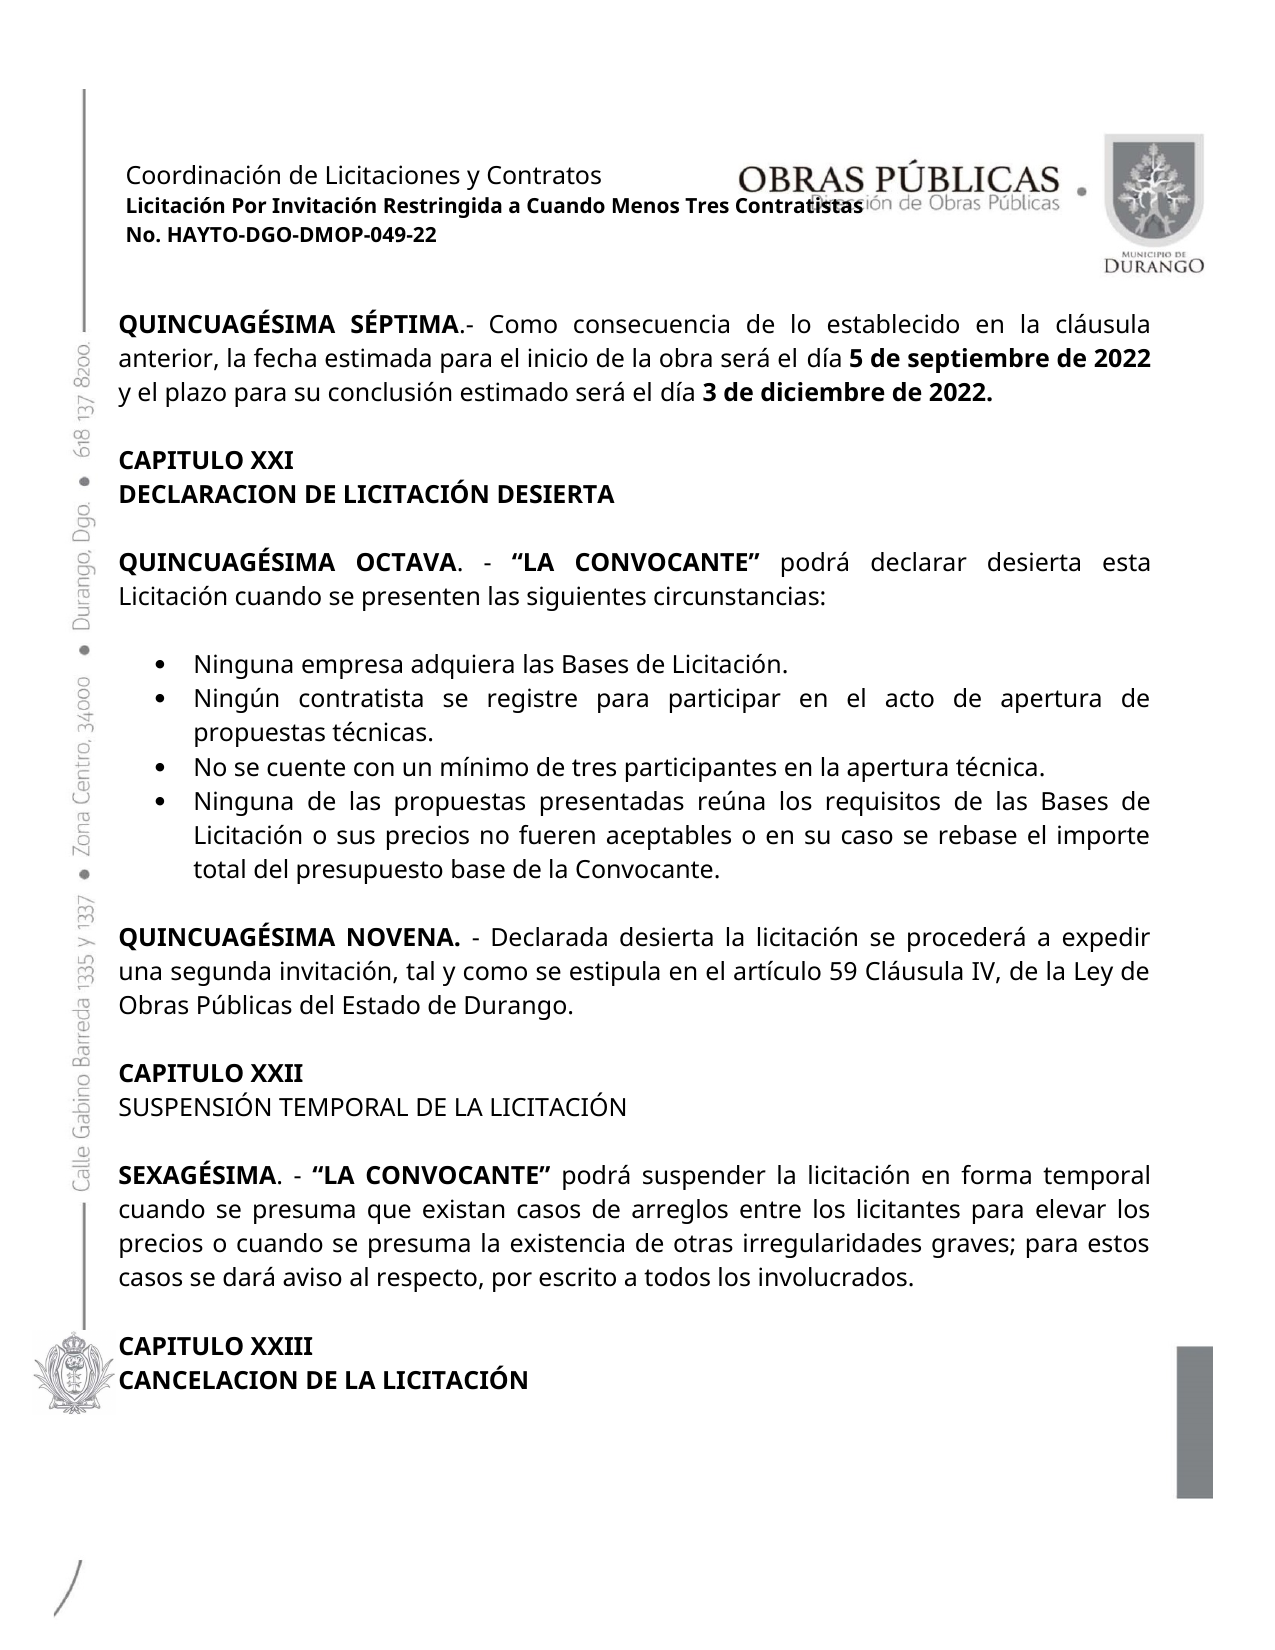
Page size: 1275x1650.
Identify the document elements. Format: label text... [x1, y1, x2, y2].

text QUINCUAGÉSIMA NOVENA. - Declarada desierta la licitación se procederá a expedir una segunda invitación, tal y como se estipula en el artículo 59 Cláusula IV, de de Obras Públicas del Estado de Durango. [118, 919, 1152, 1022]
text DECLARACION DE LICITACIÓN DESIERTA [118, 477, 1152, 511]
text QUINCUAGÉSIMA SÉPTIMA.- Como consecuencia de lo establecido en la cláusula anterior, la fecha estimada para el inicio de la obra será el día 5 de septiembre de 2022 y el plazo para su conclusión estimado será el día 3 de diciembre de 2022. [118, 306, 1152, 408]
text CAPITULO XXI [118, 443, 1152, 477]
list No se cuente con un mínimo de tres participantes en la apertura técnica. [156, 749, 1152, 783]
list Ninguna empresa adquiera las Bases de Licitación. [156, 647, 1152, 681]
text CAPITULO XXII [118, 1056, 1152, 1090]
text SUSPENSIÓN TEMPORAL DE LA LICITACIÓN [118, 1090, 1152, 1124]
text SEXAGÉSIMA. - “” podrá suspender la licitación en forma temporal cuando se presuma que existan casos de arreglos entre los licitantes para elevar los precios o cuando se presuma la existencia de otras irregularidades graves; para estos casos se dará aviso al respecto, por escrito a todos los involucrados. [118, 1158, 1152, 1294]
picture [31, 89, 1213, 1650]
list Ninguna de las propuestas presentadas reúna los requisitos de las Bases de Licitación o sus precios no fueren aceptables o en su caso se rebase el importe total del presupuesto base de [156, 783, 1152, 885]
list Ningún contratista se registre para participar en el acto de apertura de propuestas técnicas. [156, 681, 1152, 749]
text CANCELACION DE LA LICITACIÓN [118, 1362, 1152, 1396]
text CAPITULO XXIII [118, 1328, 1152, 1362]
text QUINCUAGÉSIMA OCTAVA. - “” podrá declarar desierta esta Licitación cuando se presenten las siguientes circunstancias: [118, 545, 1152, 613]
